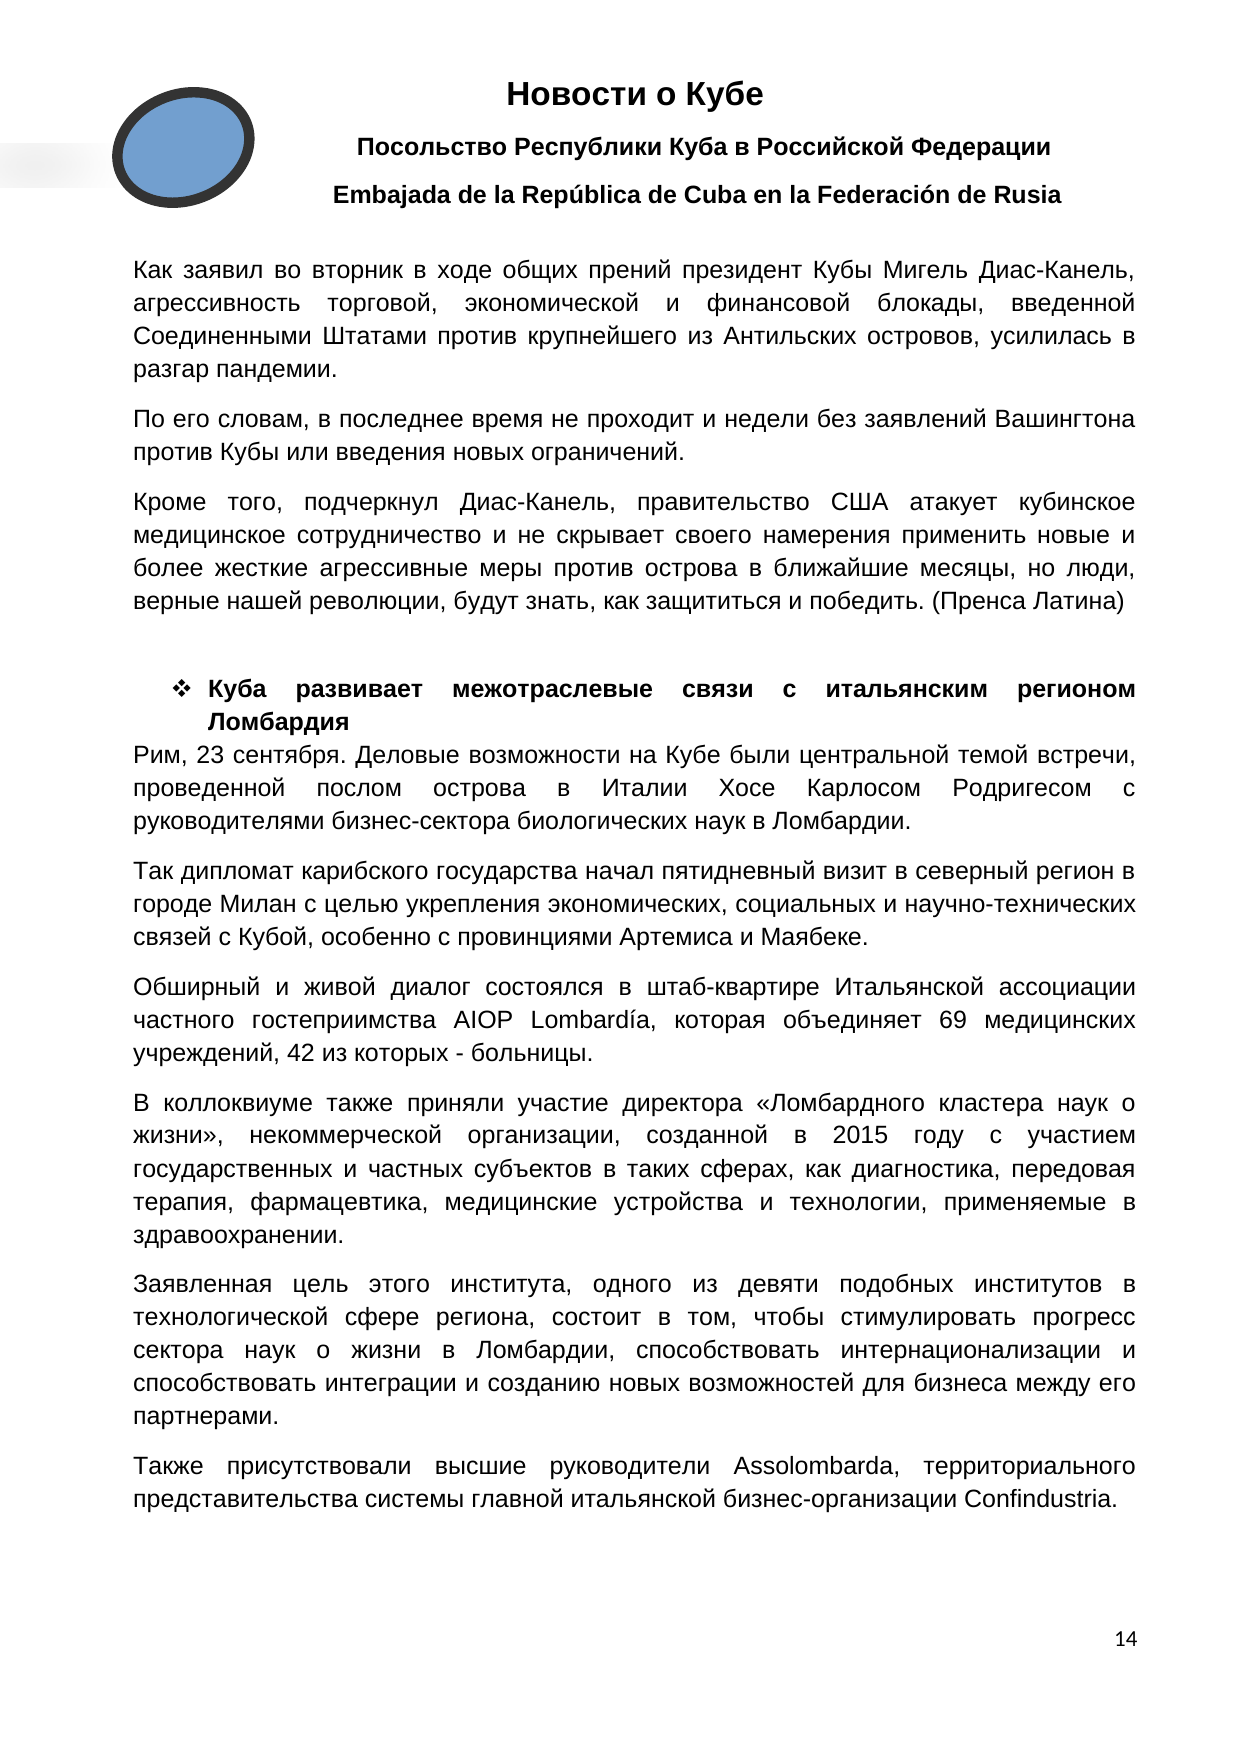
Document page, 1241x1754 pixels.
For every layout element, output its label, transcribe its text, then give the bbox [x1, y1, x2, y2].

text Как заявил во вторник в ходе общих прений президент Кубы Мигель Диас-Канель, агрессивность торговой, экономической и финансовой блокады, введенной Соединенными Штатами против крупнейшего из Антильских островов, усилилась в разгар пандемии. [133, 255, 1137, 383]
text По его словам, в последнее время не проходит и недели без заявлений Вашингтона против Кубы или введения новых ограничений. [133, 404, 1137, 466]
text Так дипломат карибского государства начал пятидневный визит в северный регион в городе Милан с целью укрепления экономических, социальных и научно-технических связей с Кубой, особенно с провинциями Артемиса и Маябеке. [133, 856, 1137, 951]
text Также присутствовали высшие руководители Assolombarda, территориального представительства системы главной итальянской бизнес-организации Confindustria. [133, 1451, 1137, 1513]
text В коллоквиуме также приняли участие директора «Ломбардного кластера наук о жизни», некоммерческой организации, созданной в 2015 году с участием государственных и частных субъектов в таких сферах, как диагностика, передовая терапия, фармацевтика, медицинские устройства и технологии, применяемые в здравоохранении. [133, 1087, 1137, 1248]
text Рим, 23 сентября. Деловые возможности на Кубе были центральной темой встречи, проведенной послом острова в Италии Хосе Карлосом Родригесом с руководителями бизнес-сектора биологических наук в Ломбардии. [133, 740, 1137, 835]
text Заявленная цель этого института, одного из девяти подобных институтов в технологической сфере региона, состоит в том, чтобы стимулировать прогресс сектора наук о жизни в Ломбардии, способствовать интернационализации и способствовать интеграции и созданию новых возможностей для бизнеса между его партнерами. [133, 1269, 1137, 1430]
text Обширный и живой диалог состоялся в штаб-квартире Итальянской ассоциации частного гостеприимства AIOP Lombardía, которая объединяет 69 медицинских учреждений, 42 из которых - больницы. [133, 972, 1137, 1067]
subtitle Куба развивает межотраслевые связи с итальянским регионом Ломбардия [170, 674, 1137, 736]
text Кроме того, подчеркнул Диас-Канель, правительство США атакует кубинское медицинское сотрудничество и не скрывает своего намерения применить новые и более жесткие агрессивные меры против острова в ближайшие месяцы, но люди, верные нашей революции, будут знать, как защититься и победить. (Пренса Латина) [133, 487, 1137, 614]
